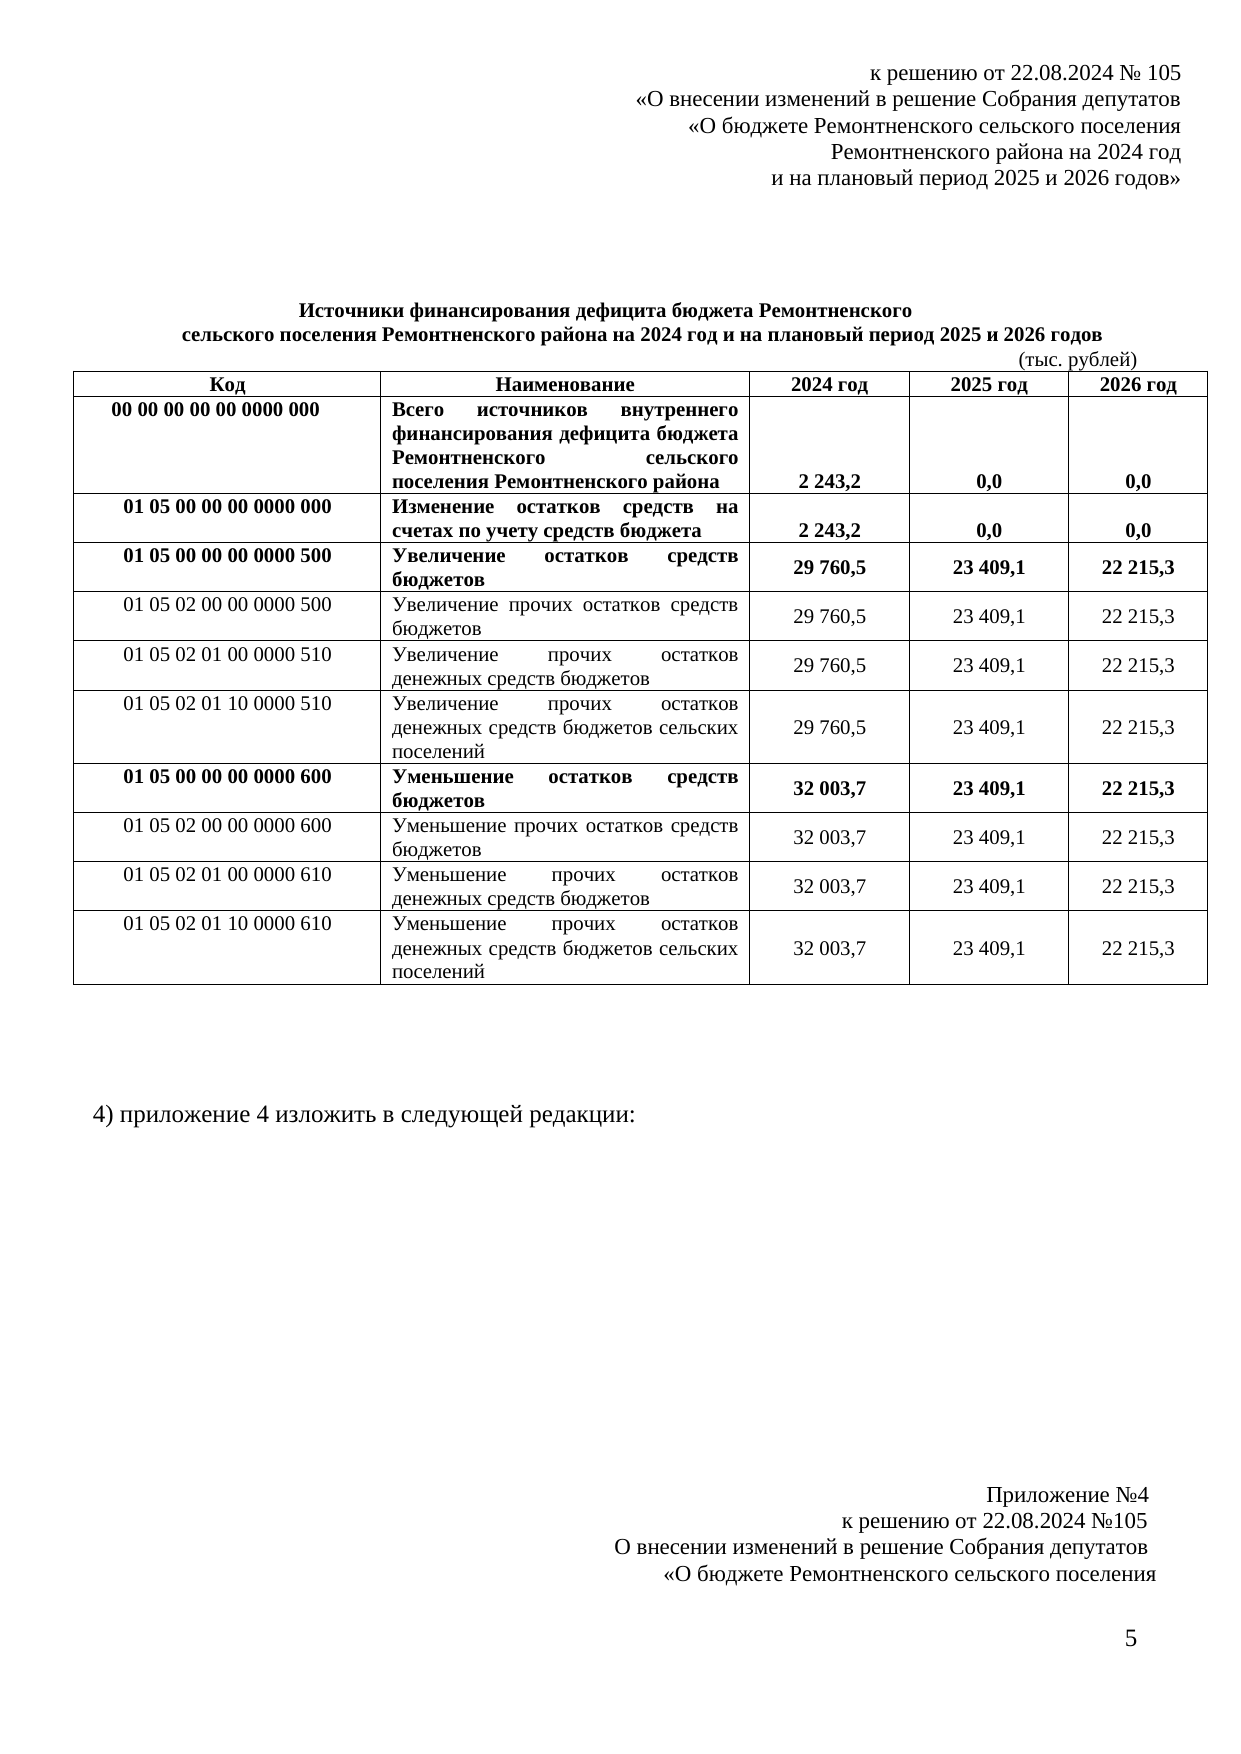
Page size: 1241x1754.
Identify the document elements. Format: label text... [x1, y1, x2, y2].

table_cell 23 409,1 [910, 911, 1068, 983]
table_cell 0,0 [910, 494, 1068, 542]
table_cell 22 215,3 [1069, 691, 1207, 763]
text Ремонтненского района на 2024 год [74, 138, 1181, 164]
text Источники финансирования дефицита бюджета Ремонтненского [74, 298, 1137, 322]
table_cell Изменение остатков средств на счетах по учету средств бюджета [381, 494, 749, 542]
table_cell Уменьшение прочих остатков средств бюджетов [381, 813, 749, 861]
text (тыс. рублей) [74, 346, 1137, 371]
table_cell 01 05 00 00 00 0000 000 [74, 494, 380, 542]
table_cell 00 00 00 00 00 0000 000 [74, 397, 380, 493]
table_cell 0,0 [910, 397, 1068, 493]
table_cell 2 243,2 [750, 397, 909, 493]
table_header 2025 год [910, 372, 1068, 396]
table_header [51, 1457, 1160, 1586]
table_header 2024 год [750, 372, 909, 396]
table_cell 29 760,5 [750, 641, 909, 689]
table_cell 0,0 [1069, 397, 1207, 493]
table_cell 23 409,1 [910, 543, 1068, 591]
table_cell 01 05 02 01 10 0000 610 [74, 911, 380, 983]
table_cell 22 215,3 [1069, 592, 1207, 640]
table_cell 32 003,7 [750, 862, 909, 910]
table_header Код [74, 372, 380, 396]
table_cell Увеличение остатков средств бюджетов [381, 543, 749, 591]
table_cell 32 003,7 [750, 911, 909, 983]
table_cell Увеличение прочих остатков денежных средств бюджетов сельских поселений [381, 691, 749, 763]
table_cell 23 409,1 [910, 813, 1068, 861]
table_header 2026 год [1069, 372, 1207, 396]
table_cell 22 215,3 [1069, 911, 1207, 983]
table_cell Увеличение прочих остатков денежных средств бюджетов [381, 641, 749, 689]
table_cell Уменьшение прочих остатков денежных средств бюджетов [381, 862, 749, 910]
table_cell Всего источников внутреннего финансирования дефицита бюджета Ремонтненского сельского поселения Ремонтненского района [381, 397, 749, 493]
table_cell 01 05 02 01 00 0000 510 [74, 641, 380, 689]
table_cell 22 215,3 [1069, 543, 1207, 591]
table_cell 29 760,5 [750, 543, 909, 591]
text 4) приложение 4 изложить в следующей редакции: [74, 1099, 1137, 1128]
table_header Наименование [381, 372, 749, 396]
table_cell 23 409,1 [910, 764, 1068, 812]
table_cell 29 760,5 [750, 592, 909, 640]
table_cell 29 760,5 [750, 691, 909, 763]
table_cell 01 05 02 00 00 0000 600 [74, 813, 380, 861]
text сельского поселения Ремонтненского района на 2024 год и на плановый период 2025 и 2026 годов [74, 322, 1137, 346]
table_cell 32 003,7 [750, 813, 909, 861]
table_cell Увеличение прочих остатков средств бюджетов [381, 592, 749, 640]
table_cell 2 243,2 [750, 494, 909, 542]
table_cell 01 05 00 00 00 0000 600 [74, 764, 380, 812]
table_cell 23 409,1 [910, 641, 1068, 689]
table_cell 23 409,1 [910, 862, 1068, 910]
text и на плановый период 2025 и 2026 годов» [141, 164, 1181, 191]
table_cell 23 409,1 [910, 592, 1068, 640]
text «О бюджете Ремонтненского сельского поселения [74, 112, 1181, 138]
table_cell 23 409,1 [910, 691, 1068, 763]
table_cell 01 05 00 00 00 0000 500 [74, 543, 380, 591]
table_cell 22 215,3 [1069, 641, 1207, 689]
table_cell 32 003,7 [750, 764, 909, 812]
table_cell 22 215,3 [1069, 764, 1207, 812]
table_cell 22 215,3 [1069, 813, 1207, 861]
text к решению от 22.08.2024 № 105 [74, 59, 1181, 85]
table_cell 01 05 02 01 00 0000 610 [74, 862, 380, 910]
table_cell 01 05 02 01 10 0000 510 [74, 691, 380, 763]
table_cell Уменьшение прочих остатков денежных средств бюджетов сельских поселений [381, 911, 749, 983]
table_cell 0,0 [1069, 494, 1207, 542]
table_cell 22 215,3 [1069, 862, 1207, 910]
text «О внесении изменений в решение Собрания депутатов [74, 85, 1181, 112]
table_cell Уменьшение остатков средств бюджетов [381, 764, 749, 812]
table_cell 01 05 02 00 00 0000 500 [74, 592, 380, 640]
